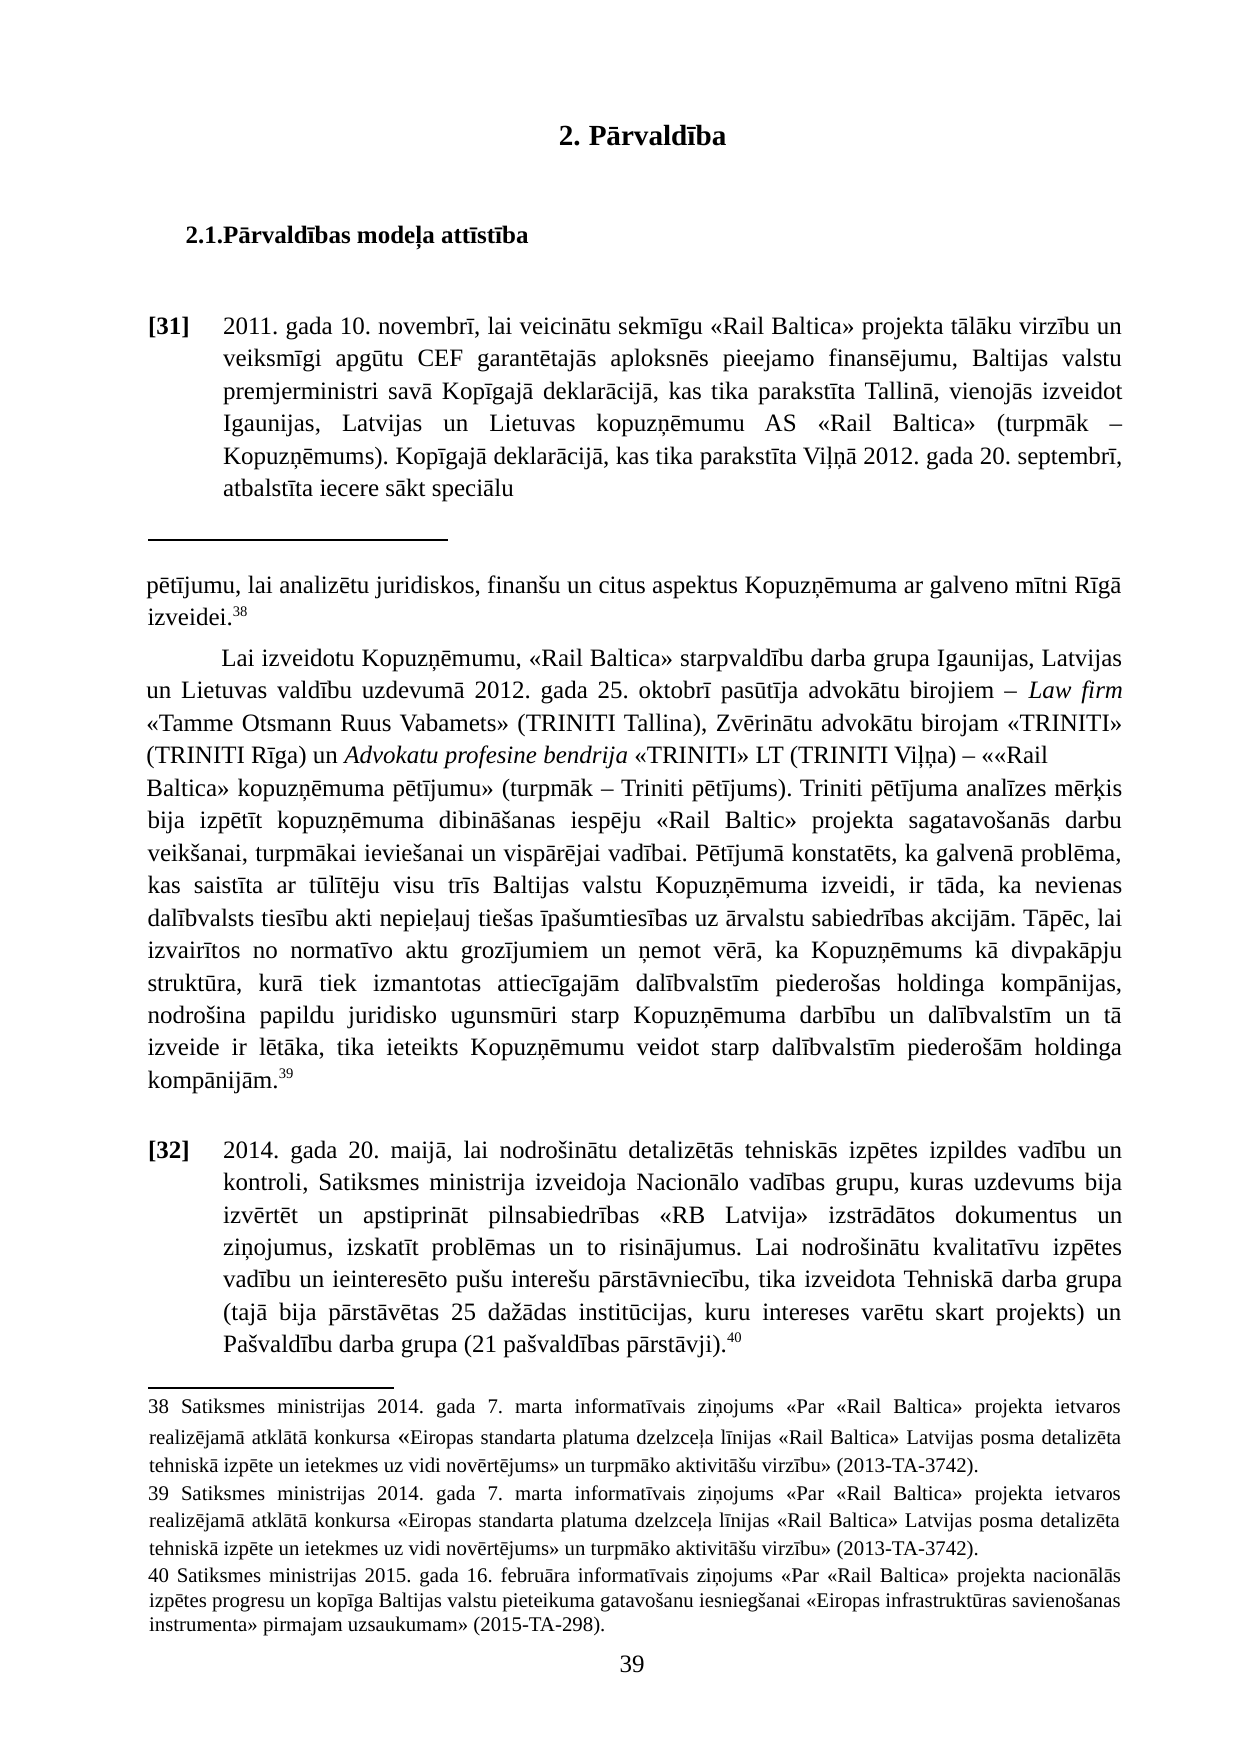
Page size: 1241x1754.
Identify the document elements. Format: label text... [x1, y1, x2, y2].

text Lai izveidotu Kopuzņēmumu, «Rail Baltica» starpvaldību darba grupa Igaunijas, Latvijas un Lietuvas valdību uzdevumā 2012. gada 25. oktobrī pasūtīja advokātu birojiem – Law firm «Tamme Otsmann Ruus Vabamets» (TRINITI Tallina), Zvērinātu advokātu birojam «TRINITI» (TRINITI Rīga) un Advokatu profesine bendrija «TRINITI» LT (TRINITI Viļņa) – ««Rail [146, 643, 1123, 769]
subtitle 2. Pārvaldība [178, 118, 1106, 152]
text pētījumu, lai analizētu juridiskos, finanšu un citus aspektus Kopuzņēmuma ar galveno mītni Rīgā izveidei. [146, 570, 1123, 631]
text Baltica» kopuzņēmuma pētījumu» (turpmāk – Triniti pētījums). Triniti pētījuma analīzes mērķis bija izpētīt kopuzņēmuma dibināšanas iespēju «Rail Baltic» projekta sagatavošanās darbu veikšanai, turpmākai ieviešanai un vispārējai vadībai. Pētījumā konstatēts, ka galvenā problēma, kas saistīta ar tūlītēju visu trīs Baltijas valstu Kopuzņēmuma izveidi, ir tāda, ka nevienas dalībvalsts tiesību akti nepieļauj tiešas īpašumtiesības uz ārvalstu sabiedrības akcijām. Tāpēc, lai izvairītos no normatīvo aktu grozījumiem un ņemot vērā, ka Kopuzņēmums kā divpakāpju struktūra, kurā tiek izmantotas attiecīgajām dalībvalstīm piederošas holdinga kompānijas, nodrošina papildu juridisko ugunsmūri starp Kopuzņēmuma darbību un dalībvalstīm un tā izveide ir lētāka, tika ieteikts Kopuzņēmumu veidot starp dalībvalstīm piederošām holdinga kompānijām. [146, 773, 1123, 1093]
list 2014. gada 20. maijā, lai nodrošinātu detalizētās tehniskās izpētes izpildes vadību un kontroli, Satiksmes ministrija izveidoja Nacionālo vadības grupu, kuras uzdevums bija izvērtēt un apstiprināt pilnsabiedrības «RB Latvija» izstrādātos dokumentus un ziņojumus, izskatīt problēmas un to risinājumus. Lai nodrošinātu kvalitatīvu izpētes vadību un ieinteresēto pušu interešu pārstāvniecību, tika izveidota Tehniskā darba grupa (tajā bija pārstāvētas 25 dažādas institūcijas, kuru intereses varētu skart projekts) un Pašvaldību darba grupa (21 pašvaldības pārstāvji). [148, 1135, 1123, 1358]
subtitle 2.1.Pārvaldības modeļa attīstība [185, 221, 1123, 249]
list 2011. gada 10. novembrī, lai veicinātu sekmīgu «Rail Baltica» projekta tālāku virzību un veiksmīgi apgūtu CEF garantētajās aploksnēs pieejamo finansējumu, Baltijas valstu premjerministri savā Kopīgajā deklarācijā, kas tika parakstīta Tallinā, vienojās izveidot Igaunijas, Latvijas un Lietuvas kopuzņēmumu AS «Rail Baltica» (turpmāk – Kopuzņēmums). Kopīgajā deklarācijā, kas tika parakstīta Viļņā 2012. gada 20. septembrī, atbalstīta iecere sākt speciālu [148, 311, 1123, 502]
